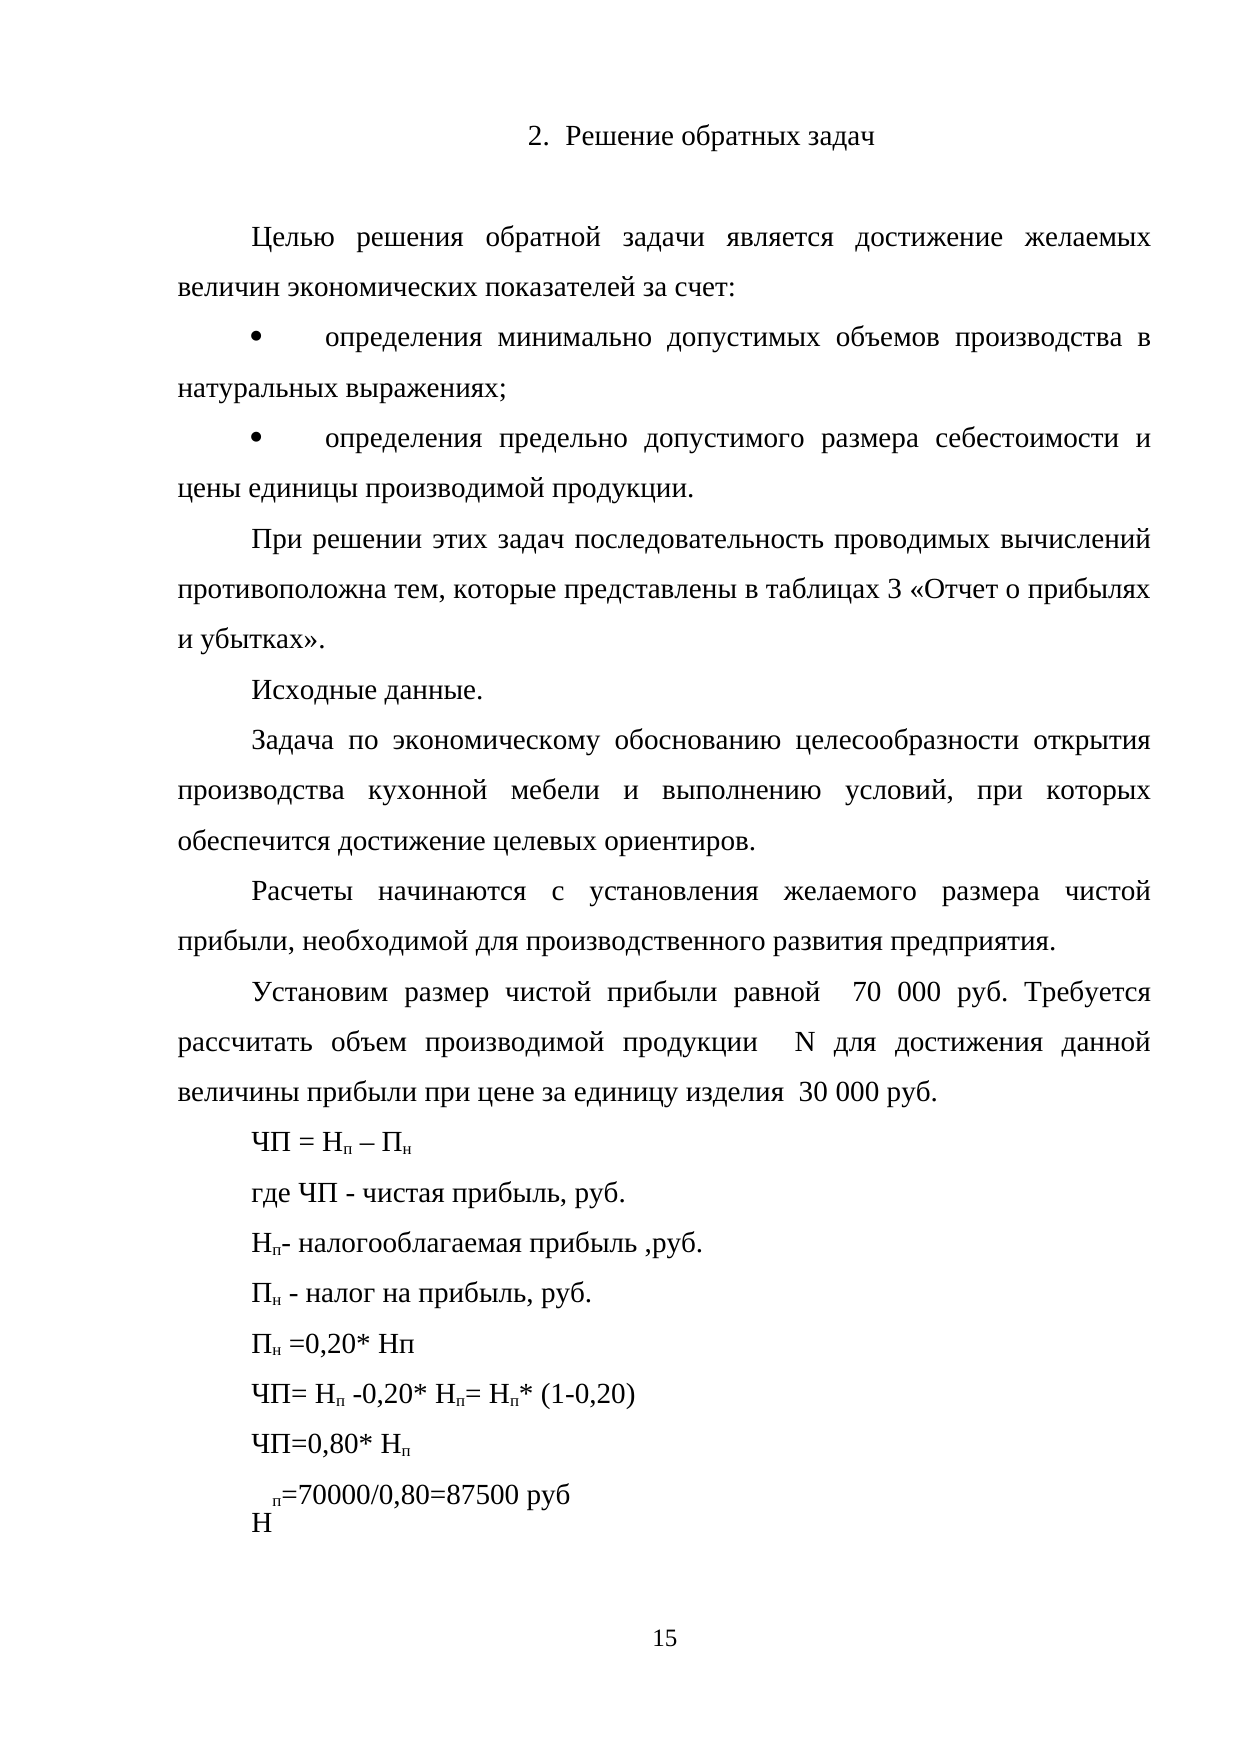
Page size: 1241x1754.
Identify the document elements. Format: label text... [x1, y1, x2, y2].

text Задача по экономическому обоснованию целесообразности открытия производства кухонной мебели и выполнению условий, при которых обеспечится достижение целевых ориентиров. [177, 722, 1152, 856]
text ЧП = Нп – Пн [177, 1124, 1152, 1158]
text Нп=70000/0,80=87500 руб [177, 1477, 1152, 1539]
list определения минимально допустимых объемов производства в натуральных выражениях; [177, 319, 1152, 403]
text где ЧП - чистая прибыль, руб. [177, 1175, 1152, 1208]
text Расчеты начинаются с установления желаемого размера чистой прибыли, необходимой для производственного развития предприятия. [177, 873, 1152, 957]
text Нп- налогооблагаемая прибыль ,руб. [177, 1225, 1152, 1259]
text ЧП=0,80* Нп [177, 1426, 1152, 1460]
text Установим размер чистой прибыли равной 70 000 руб. Требуется рассчитать объем производимой продукции N для достижения данной величины прибыли при цене за единицу изделия 30 000 руб. [177, 974, 1152, 1108]
text При решении этих задач последовательность проводимых вычислений противоположна тем, которые представлены в таблицах 3 «Отчет о прибылях и убытках». [177, 521, 1152, 655]
text Исходные данные. [177, 672, 1152, 705]
text Целью решения обратной задачи является достижение желаемых величин экономических показателей за счет: [177, 219, 1152, 303]
text Пн - налог на прибыль, руб. [177, 1276, 1152, 1309]
text ЧП= Нп -0,20* Нп= Нп* (1-0,20) [177, 1376, 1152, 1410]
list Решение обратных задач [251, 118, 1152, 152]
text Пн =0,20* Нп [177, 1326, 1152, 1359]
list определения предельно допустимого размера себестоимости и цены единицы производимой продукции. [177, 420, 1152, 504]
